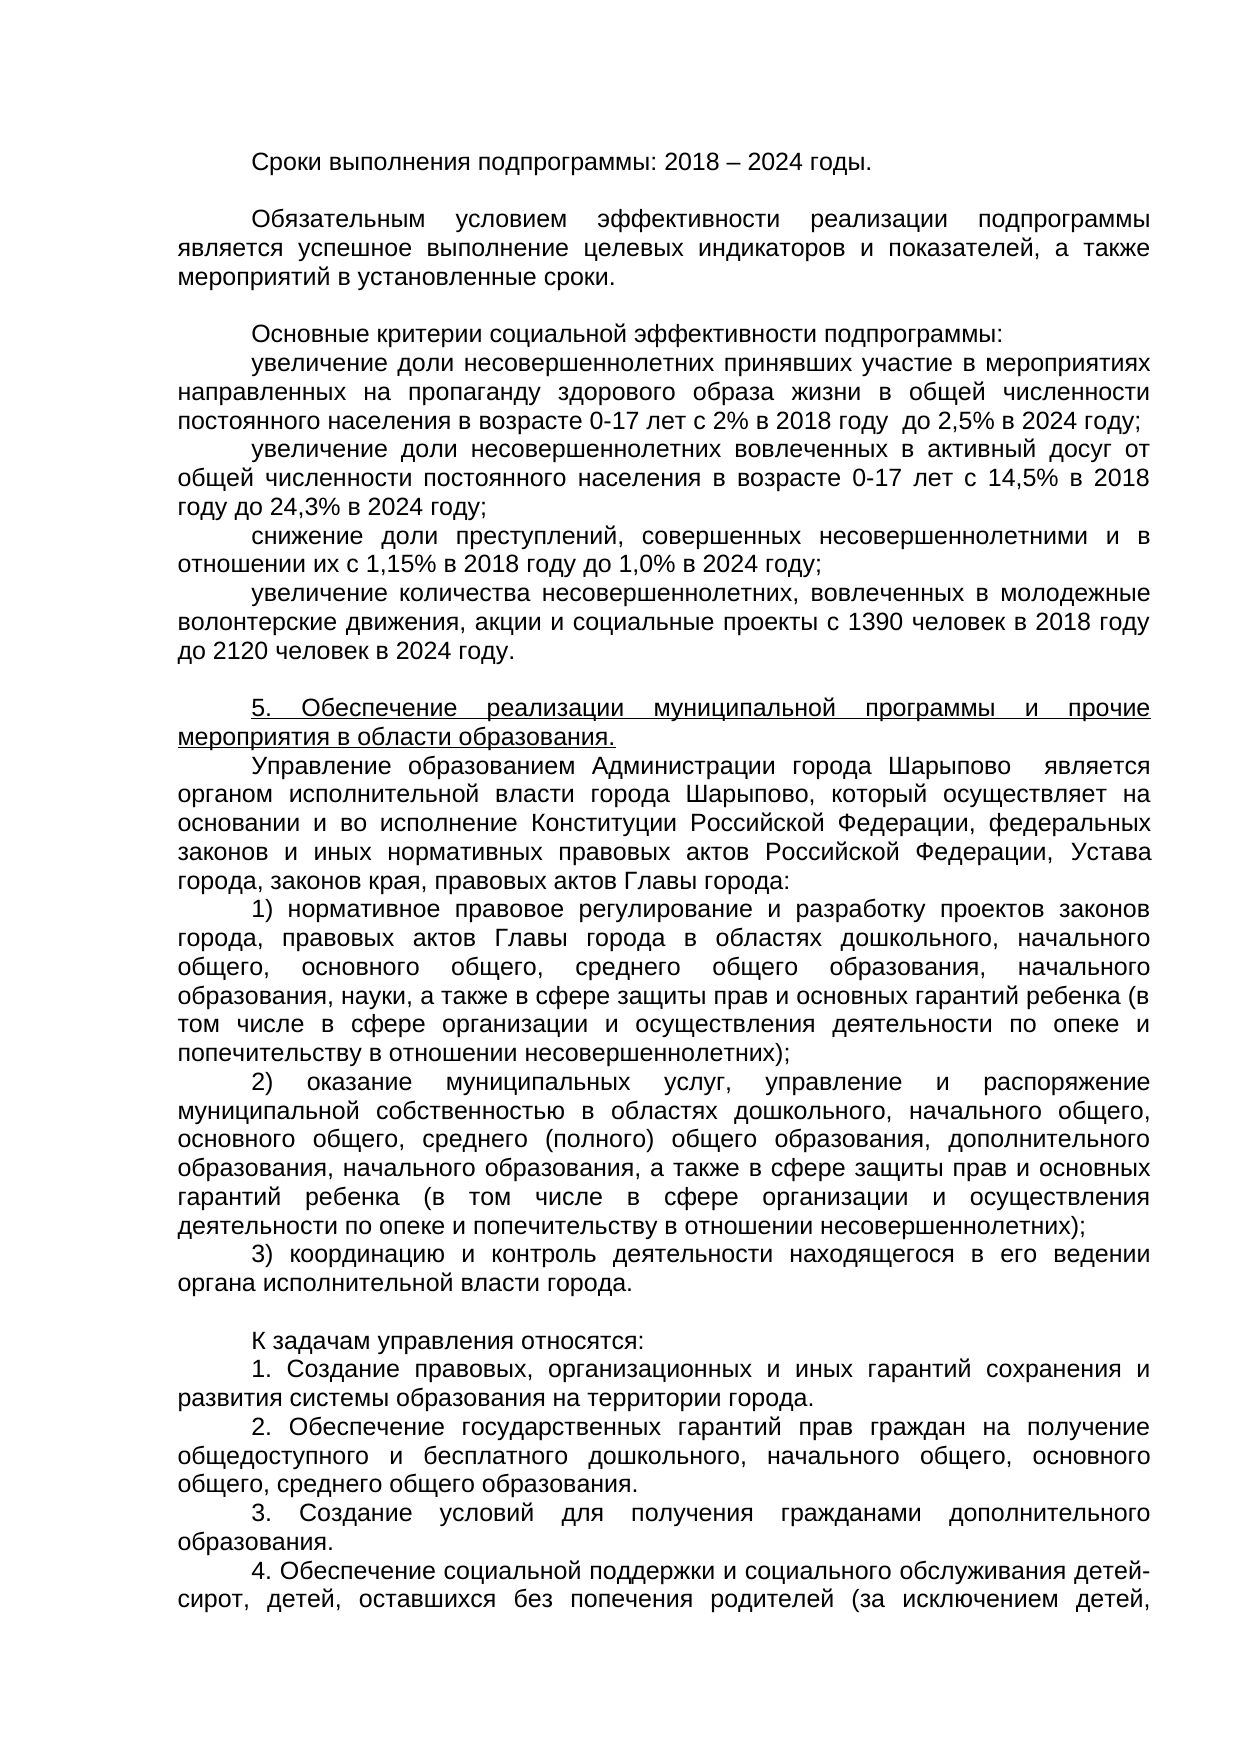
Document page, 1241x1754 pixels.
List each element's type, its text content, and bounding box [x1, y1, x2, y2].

text 5. Обеспечение реализации муниципальной программы и прочие мероприятия в области образования. [177, 693, 1152, 751]
text 2) оказание муниципальных услуг, управление и распоряжение муниципальной собственностью в областях дошкольного, начального общего, основного общего, среднего (полного) общего образования, дополнительного образования, начального образования, а также в сфере защиты прав и основных гарантий ребенка (в том числе в сфере организации и осуществления деятельности по опеке и попечительству в отношении несовершеннолетних); [177, 1067, 1152, 1239]
text 3. Создание условий для получения гражданами дополнительного образования. [177, 1498, 1152, 1556]
text Управление образованием Администрации города Шарыпово является органом исполнительной власти города Шарыпово, который осуществляет на основании и во исполнение Конституции Российской Федерации, федеральных законов и иных нормативных правовых актов Российской Федерации, Устава города, законов края, правовых актов Главы города: [177, 751, 1152, 894]
text увеличение доли несовершеннолетних принявших участие в мероприятиях направленных на пропаганду здорового образа жизни в общей численности постоянного населения в возрасте 0-17 лет с 2% в 2018 году до 2,5% в 2024 году; [177, 348, 1152, 434]
text 1. Создание правовых, организационных и иных гарантий сохранения и развития системы образования на территории города. [177, 1354, 1152, 1412]
text Основные критерии социальной эффективности подпрограммы: [177, 319, 1152, 348]
text К задачам управления относятся: [177, 1326, 1152, 1354]
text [177, 1556, 1152, 1613]
text увеличение доли несовершеннолетних вовлеченных в активный досуг от общей численности постоянного населения в возрасте 0-17 лет с 14,5% в 2018 году до 24,3% в 2024 году; [177, 434, 1152, 521]
text Обязательным условием эффективности реализации подпрограммы является успешное выполнение целевых индикаторов и показателей, а также мероприятий в установленные сроки. [177, 204, 1152, 291]
text 1) нормативное правовое регулирование и разработку проектов законов города, правовых актов Главы города в областях дошкольного, начального общего, основного общего, среднего общего образования, начального образования, науки, а также в сфере защиты прав и основных гарантий ребенка (в том числе в сфере организации и осуществления деятельности по опеке и попечительству в отношении несовершеннолетних); [177, 894, 1152, 1067]
text 2. Обеспечение государственных гарантий прав граждан на получение общедоступного и бесплатного дошкольного, начального общего, основного общего, среднего общего образования. [177, 1412, 1152, 1498]
text снижение доли преступлений, совершенных несовершеннолетними и в отношении их с 1,15% в 2018 году до 1,0% в 2024 году; [177, 521, 1152, 578]
text Сроки выполнения подпрограммы: 2018 – 2024 годы. [177, 147, 1152, 176]
text увеличение количества несовершеннолетних, вовлеченных в молодежные волонтерские движения, акции и социальные проекты с 1390 человек в 2018 году до 2120 человек в 2024 году. [177, 578, 1152, 664]
text 3) координацию и контроль деятельности находящегося в его ведении органа исполнительной власти города. [177, 1239, 1152, 1297]
